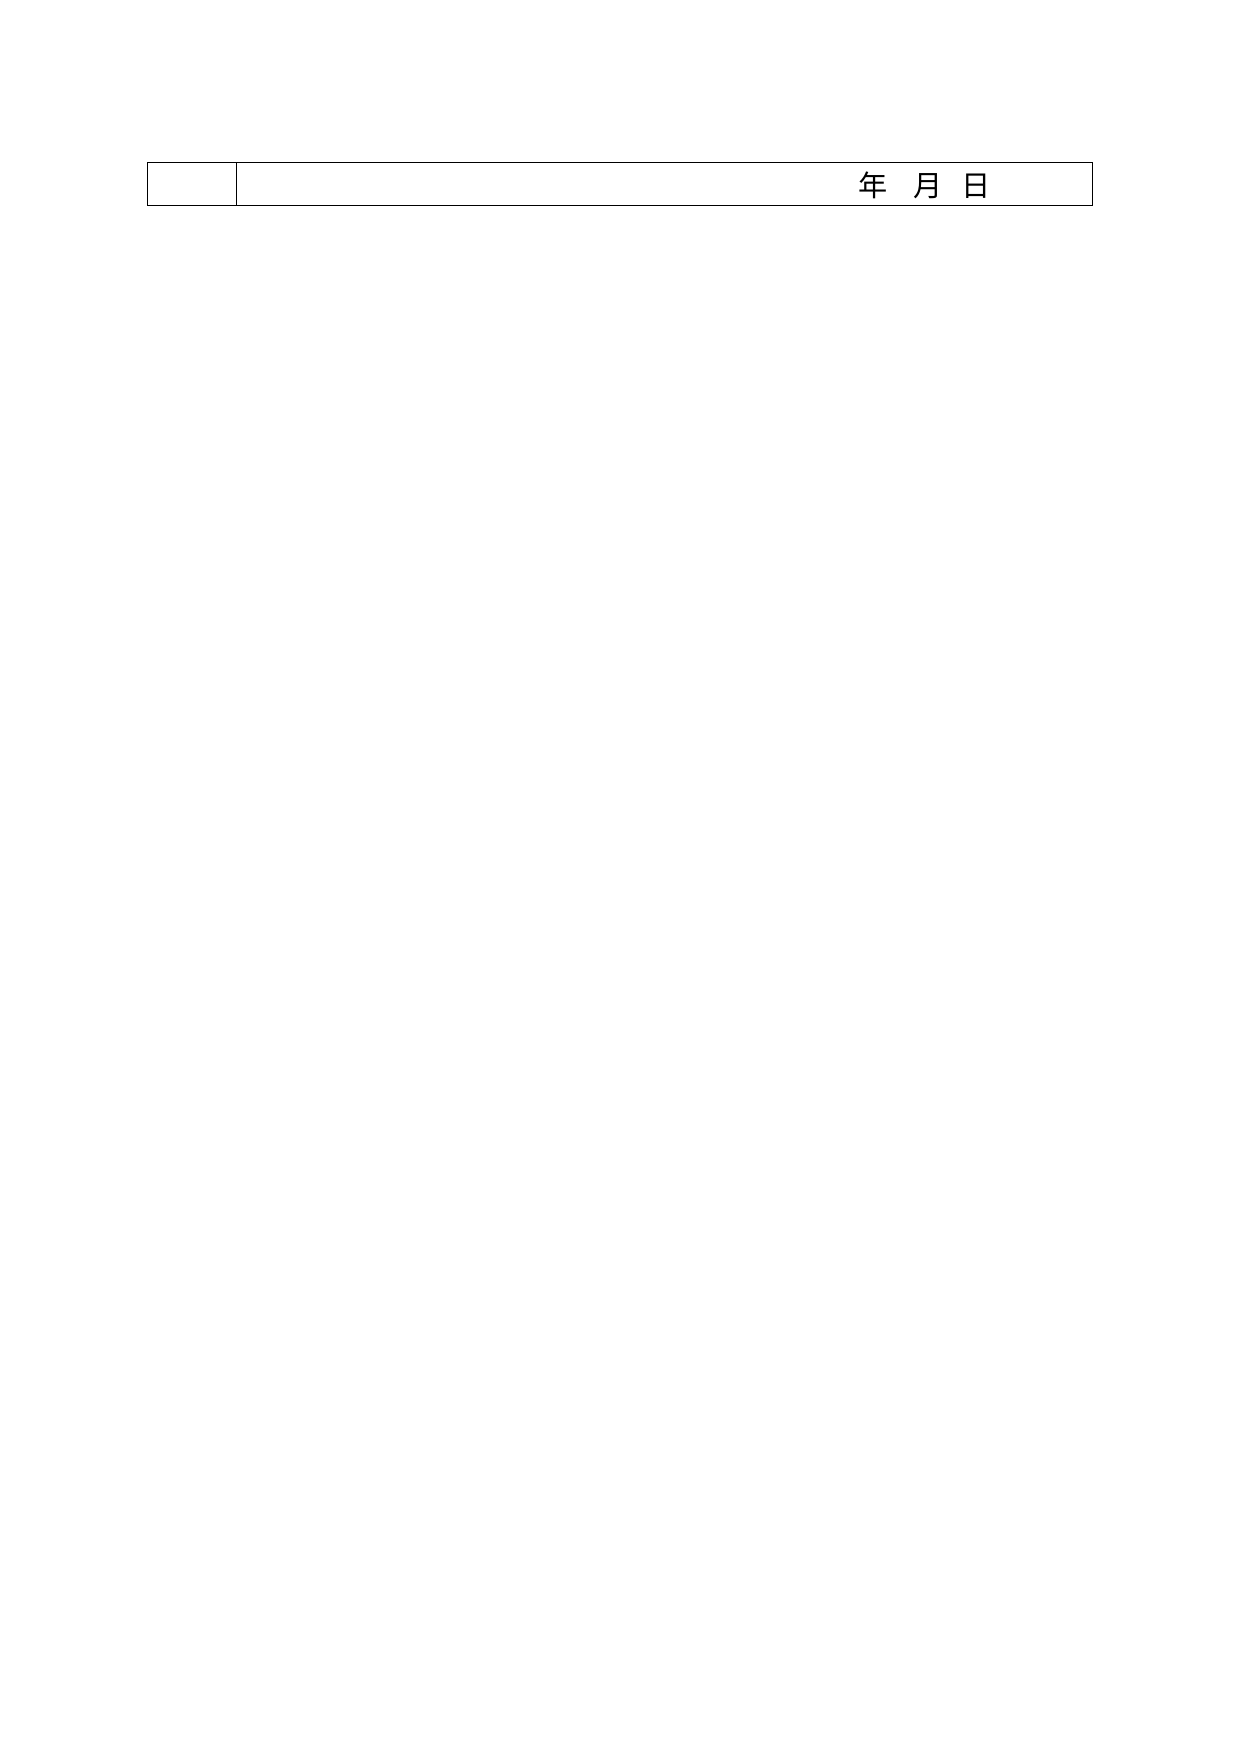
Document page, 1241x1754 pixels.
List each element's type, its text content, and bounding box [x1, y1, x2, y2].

table_cell 主 要 贡 献 [148, 163, 236, 205]
table_cell 本 人 签 名： 年 月 日 [237, 163, 1092, 205]
